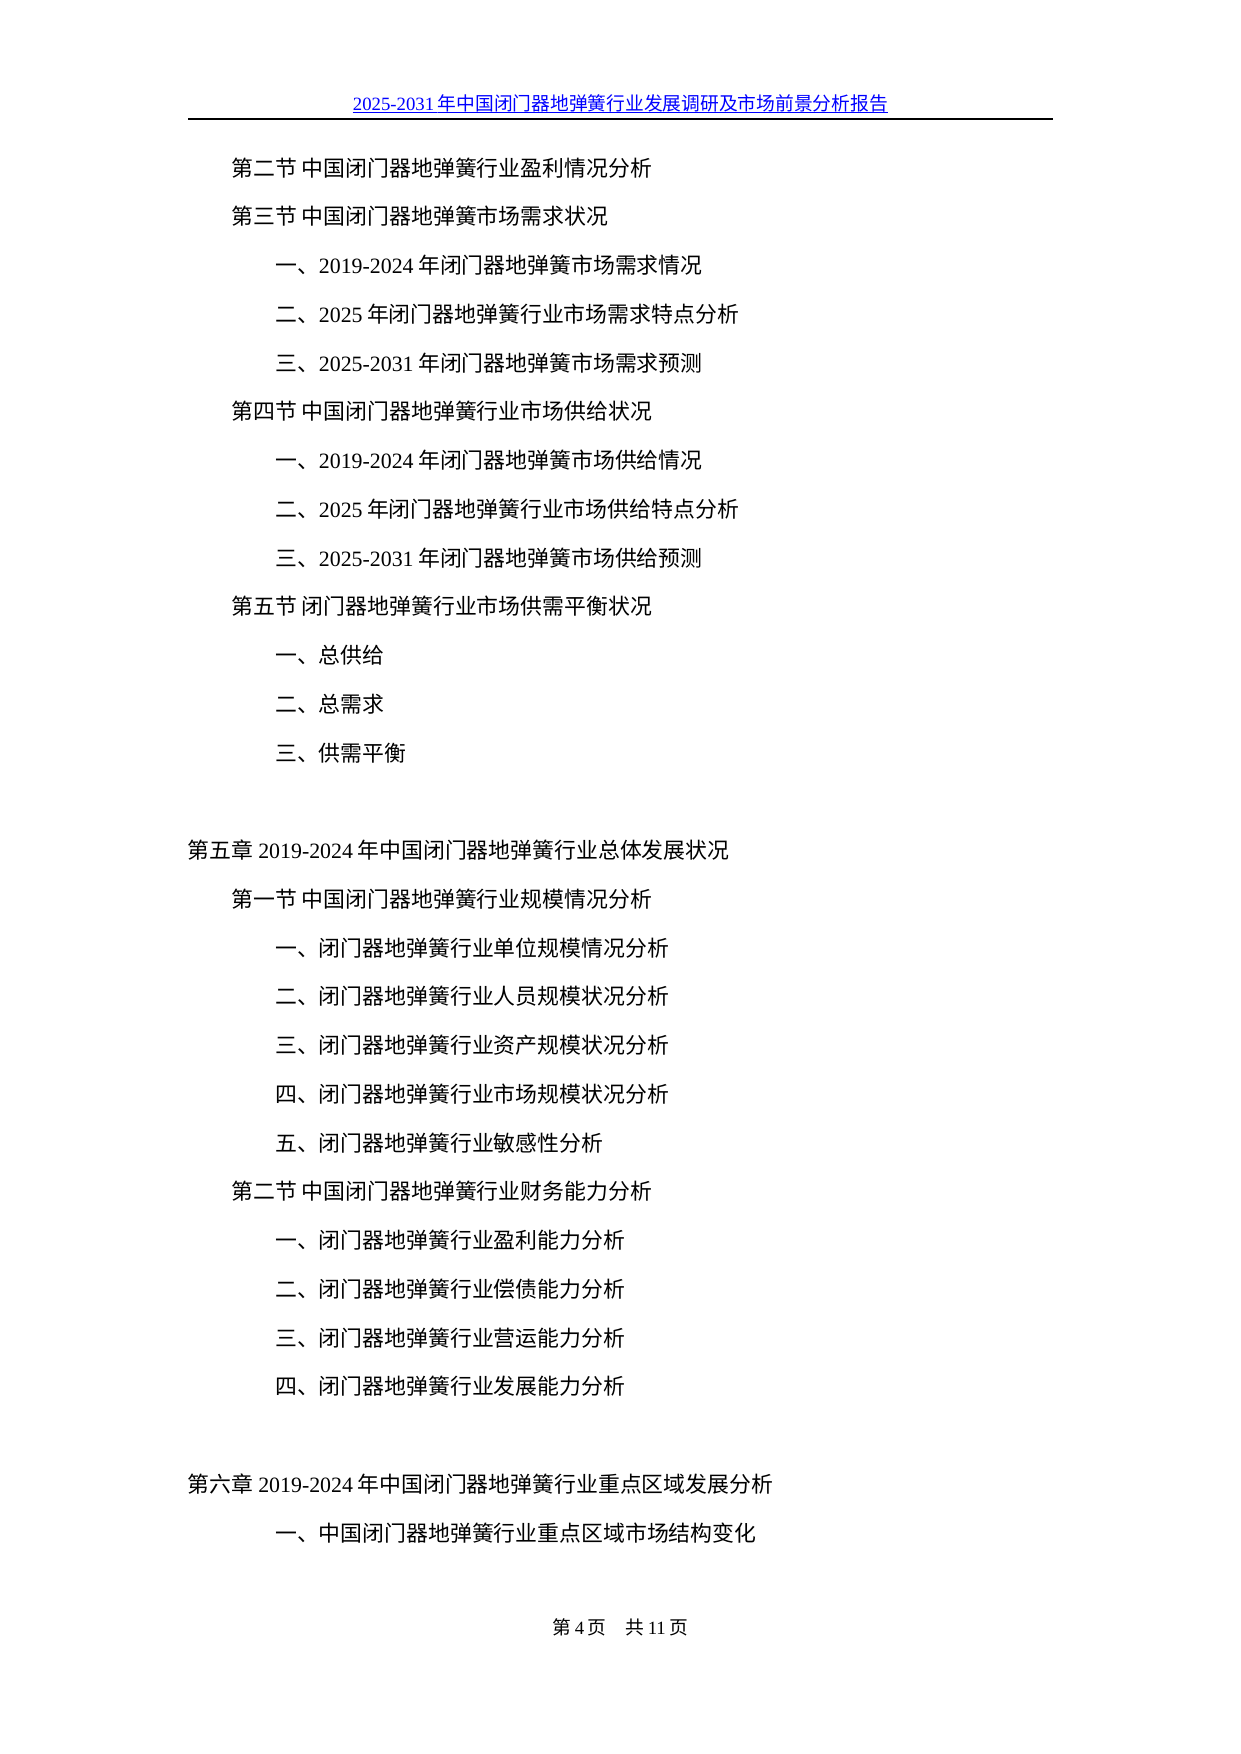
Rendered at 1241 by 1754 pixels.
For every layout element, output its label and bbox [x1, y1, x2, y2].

text [187, 150, 1053, 1548]
